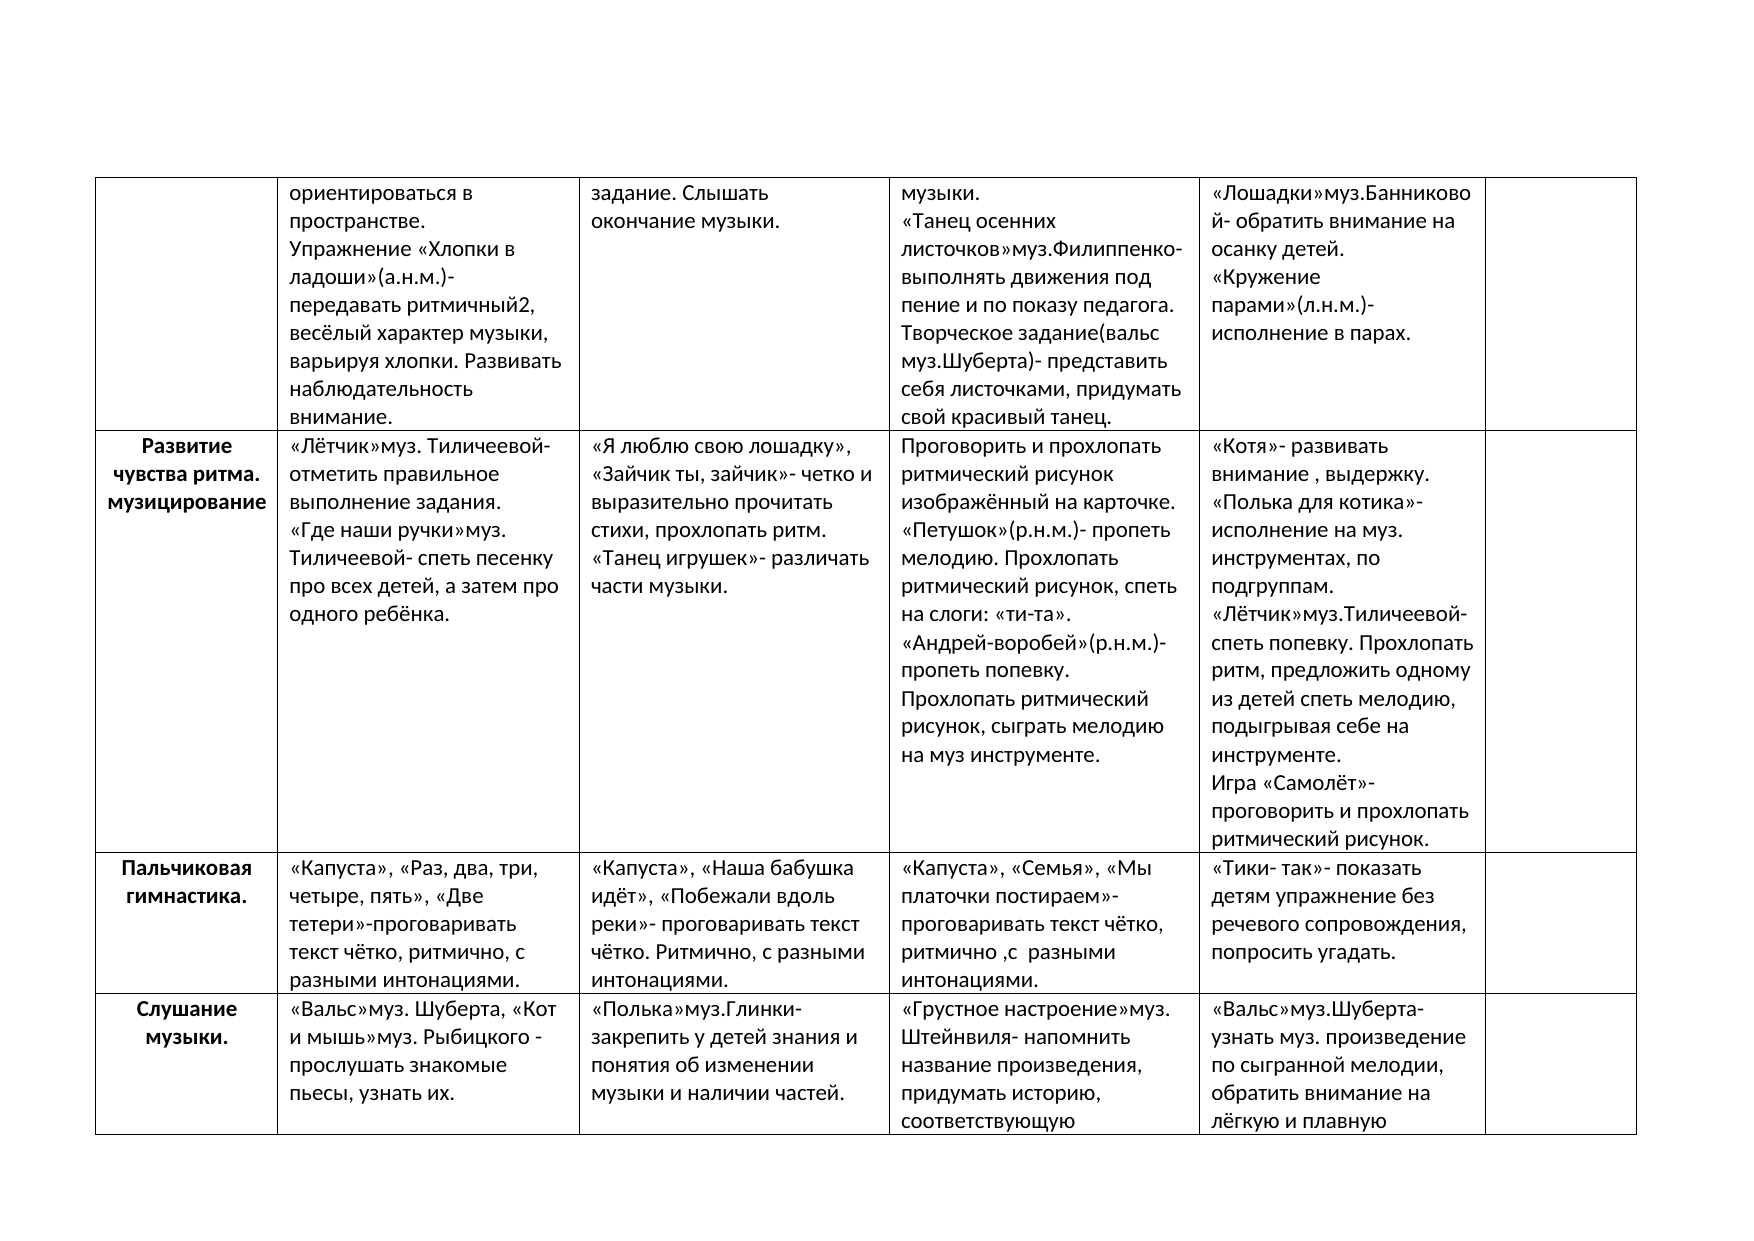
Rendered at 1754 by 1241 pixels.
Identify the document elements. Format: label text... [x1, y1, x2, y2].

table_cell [278, 178, 579, 430]
table_cell «Тики- так»- показать детям упражнение без речевого сопровождения, попросить угадать. [1200, 853, 1485, 993]
table_cell «Капуста», «Семья», «Мы платочки постираем»- проговаривать текст чётко, ритмично ,с разными интонациями. [890, 853, 1199, 993]
table_cell «Котя»- развивать внимание , выдержку. «Полька для котика»- исполнение на муз. инструментах, по подгруппам. «Лётчик»муз.Тиличеевой- спеть попевку. Прохлопать ритм, предложить одному из детей спеть мелодию, подыгрывая себе на инструменте. Игра «Самолёт»- проговорить и прохлопать ритмический рисунок. [1200, 431, 1485, 852]
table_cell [278, 994, 579, 1134]
table_cell Слушание музыки. [96, 994, 277, 1134]
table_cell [580, 994, 889, 1134]
table_cell Развитие чувства ритма. музицирование [96, 431, 277, 852]
table_cell Проговорить и прохлопать ритмический рисунок изображённый на карточке. «Петушок»(р.н.м.)- пропеть мелодию. Прохлопать ритмический рисунок, спеть на слоги: «ти-та». «Андрей-воробей»(р.н.м.)- пропеть попевку. Прохлопать ритмический рисунок, сыграть мелодию на муз инструменте. [890, 431, 1199, 852]
table_cell «Лётчик»муз. Тиличеевой- отметить правильное выполнение задания. «Где наши ручки»муз. Тиличеевой- спеть песенку про всех детей, а затем про одного ребёнка. [278, 431, 579, 852]
table_cell [1486, 178, 1636, 430]
table_cell [1486, 994, 1636, 1134]
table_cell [890, 178, 1199, 430]
table_cell [1486, 431, 1636, 852]
table_cell Пальчиковая гимнастика. [96, 853, 277, 993]
table_cell «Капуста», «Наша бабушка идёт», «Побежали вдоль реки»- проговаривать текст чётко. Ритмично, с разными интонациями. [580, 853, 889, 993]
table_cell «Капуста», «Раз, два, три, четыре, пять», «Две тетери»-проговаривать текст чётко, ритмично, с разными интонациями. [278, 853, 579, 993]
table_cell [1200, 994, 1485, 1134]
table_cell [890, 994, 1199, 1134]
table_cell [580, 178, 889, 430]
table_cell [96, 178, 277, 430]
table_cell «Я люблю свою лошадку», «Зайчик ты, зайчик»- четко и выразительно прочитать стихи, прохлопать ритм. «Танец игрушек»- различать части музыки. [580, 431, 889, 852]
table_cell [1486, 853, 1636, 993]
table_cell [1200, 178, 1485, 430]
